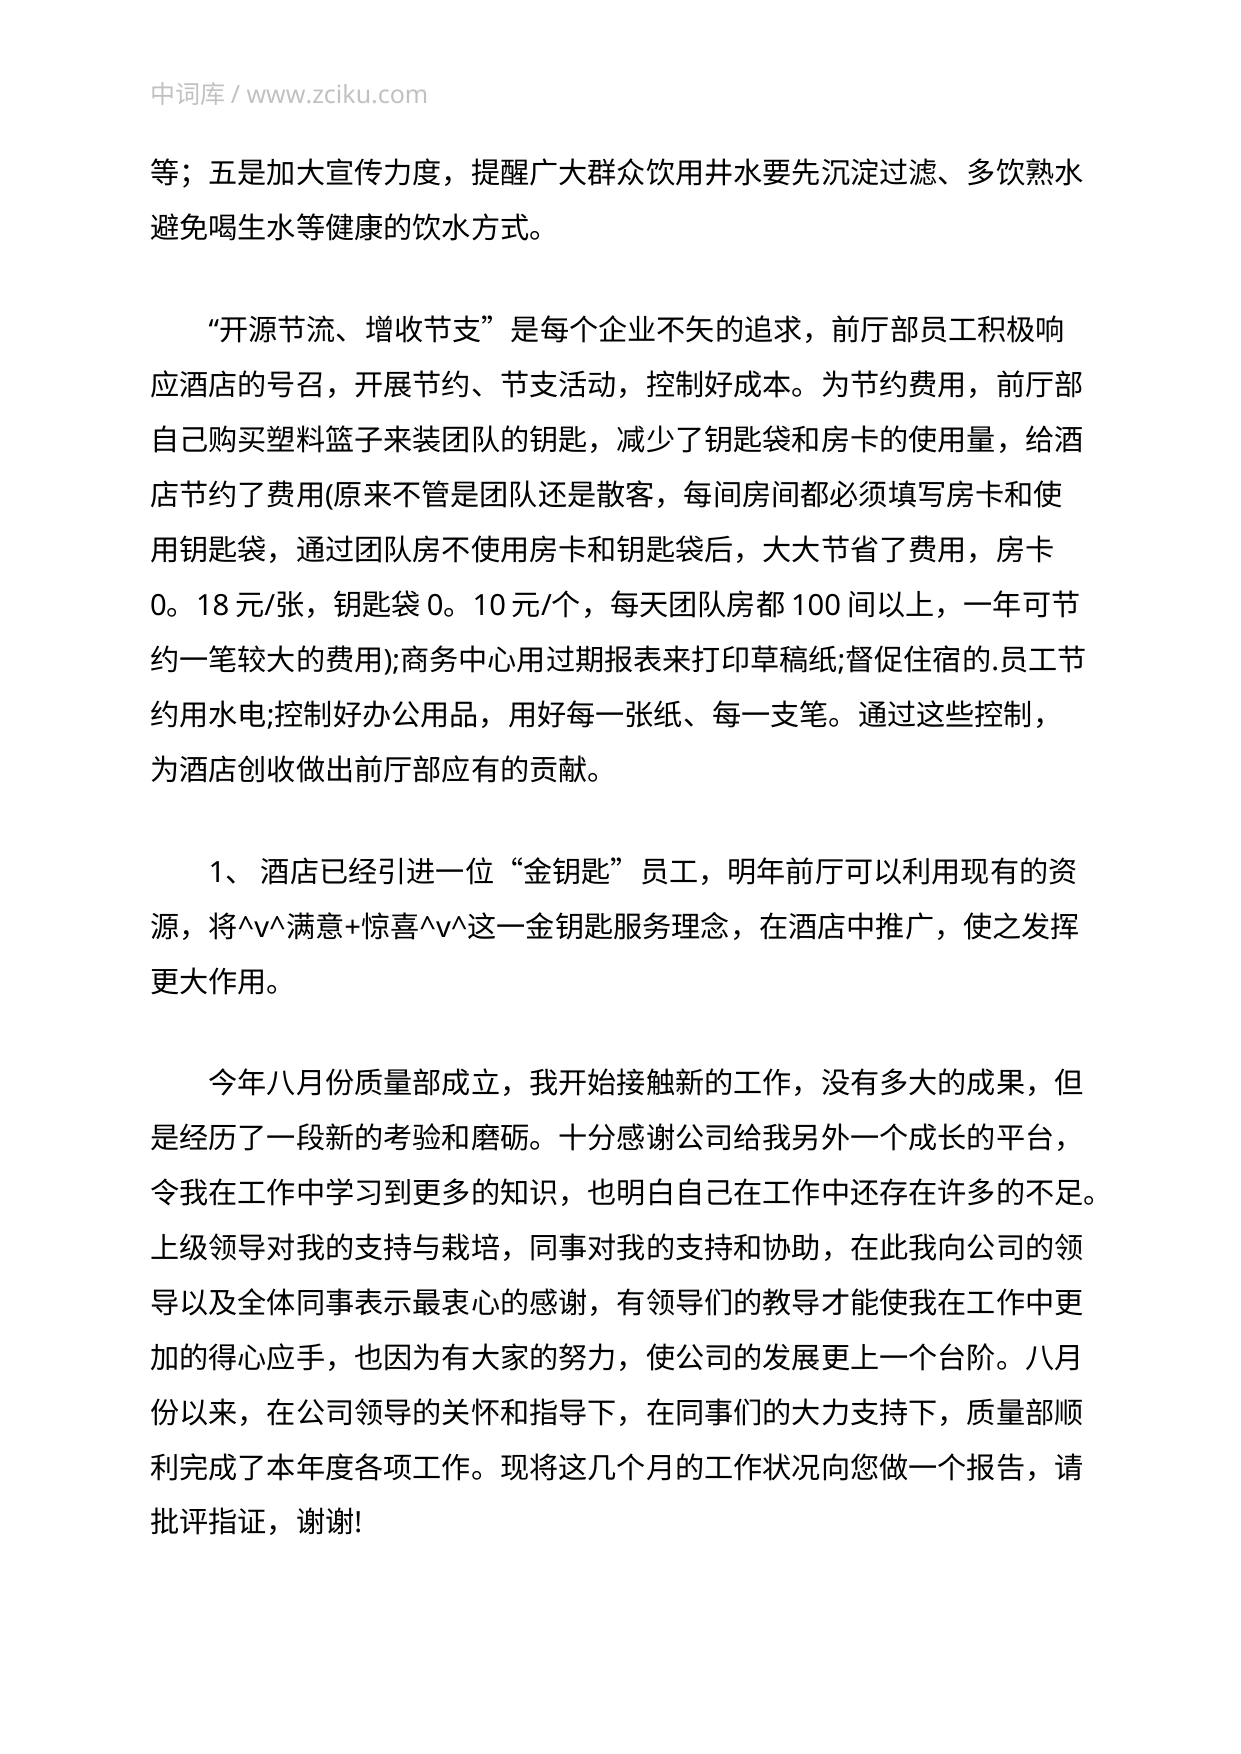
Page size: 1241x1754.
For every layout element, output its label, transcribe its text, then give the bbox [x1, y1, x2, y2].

text 今年八月份质量部成立，我开始接触新的工作，没有多大的成果，但是经历了一段新的考验和磨砺。十分感谢公司给我另外一个成长的平台，令我在工作中学习到更多的知识，也明白自己在工作中还存在许多的不足。上级领导对我的支持与栽培，同事对我的支持和协助，在此我向公司的领导以及全体同事表示最衷心的感谢，有领导们的教导才能使我在工作中更加的得心应手，也因为有大家的努力，使公司的发展更上一个台阶。八月份以来，在公司领导的关怀和指导下，在同事们的大力支持下，质量部顺利完成了本年度各项工作。现将这几个月的工作状况向您做一个报告，请批评指证，谢谢! [150, 1060, 1090, 1541]
text 1、 酒店已经引进一位“金钥匙”员工，明年前厅可以利用现有的资源，将^v^满意+惊喜^v^这一金钥匙服务理念，在酒店中推广，使之发挥更大作用。 [150, 848, 1090, 1000]
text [150, 150, 1090, 247]
text “开源节流、增收节支”是每个企业不矢的追求，前厅部员工积极响应酒店的号召，开展节约、节支活动，控制好成本。为节约费用，前厅部自己购买塑料篮子来装团队的钥匙，减少了钥匙袋和房卡的使用量，给酒店节约了费用(原来不管是团队还是散客，每间房间都必须填写房卡和使用钥匙袋，通过团队房不使用房卡和钥匙袋后，大大节省了费用，房卡0。18元/张，钥匙袋0。10元/个，每天团队房都100间以上，一年可节约一笔较大的费用);商务中心用过期报表来打印草稿纸;督促住宿的.员工节约用水电;控制好办公用品，用好每一张纸、每一支笔。通过这些控制，为酒店创收做出前厅部应有的贡献。 [150, 307, 1090, 789]
